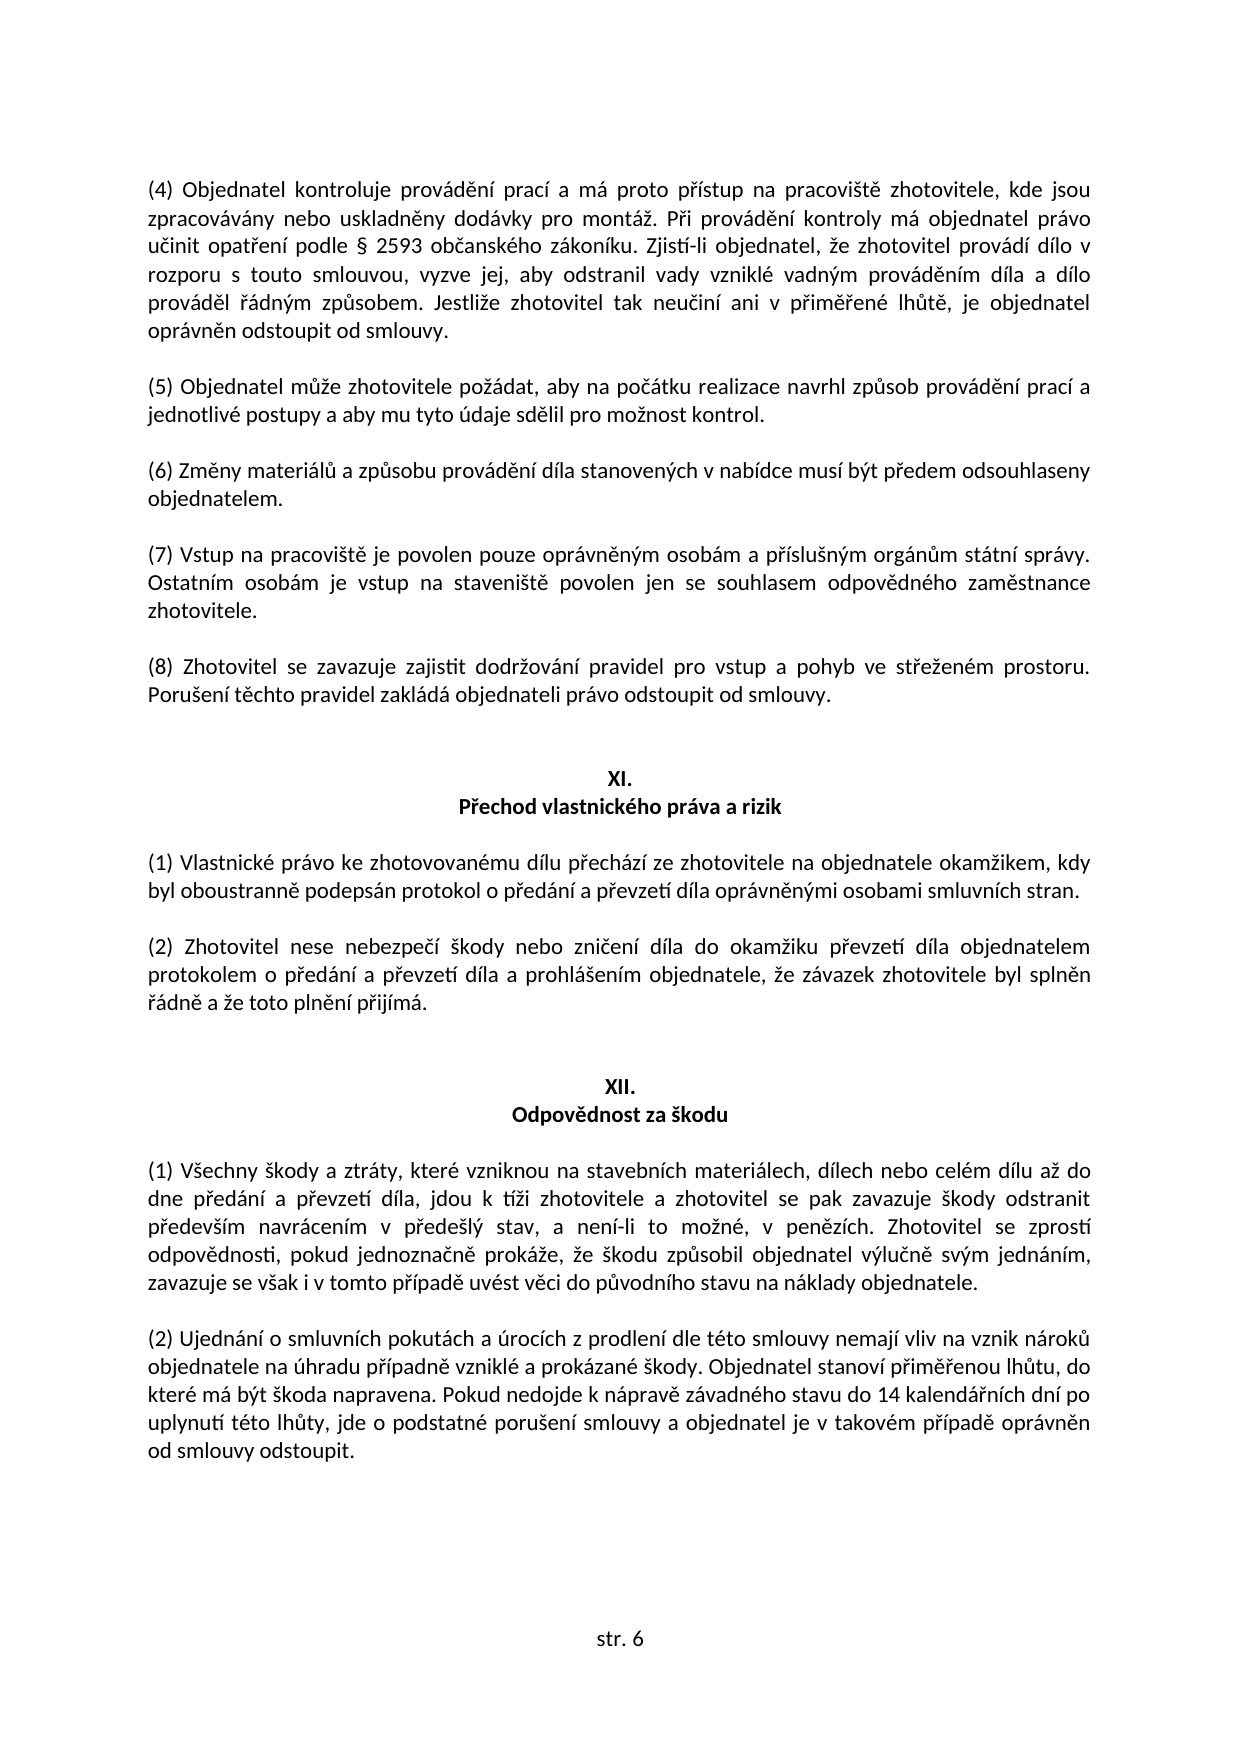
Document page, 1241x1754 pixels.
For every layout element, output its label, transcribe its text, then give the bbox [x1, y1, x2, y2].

text Přechod vlastnického práva a rizik [148, 792, 1093, 820]
text (1) Vlastnické právo ke zhotovovanému dílu přechází ze zhotovitele na objednatele okamžikem, kdy byl oboustranně podepsán protokol o předání a převzetí díla oprávněnými osobami smluvních stran. [148, 848, 1093, 904]
text (4) Objednatel kontroluje provádění prací a má proto přístup na pracoviště zhotovitele, kde jsou zpracovávány nebo uskladněny dodávky pro montáž. Při provádění kontroly má objednatel právo učinit opatření podle § 2593 občanského zákoníku. Zjistí-li objednatel, že zhotovitel provádí dílo v rozporu s touto smlouvou, vyzve jej, aby odstranil vady vzniklé vadným prováděním díla a dílo prováděl řádným způsobem. Jestliže zhotovitel tak neučiní ani v přiměřené lhůtě, je objednatel oprávněn odstoupit od smlouvy. [148, 176, 1093, 344]
text (6) Změny materiálů a způsobu provádění díla stanovených v nabídce musí být předem odsouhlaseny objednatelem. [148, 456, 1093, 512]
text (5) Objednatel může zhotovitele požádat, aby na počátku realizace navrhl způsob provádění prací a jednotlivé postupy a aby mu tyto údaje sdělil pro možnost kontrol. [148, 372, 1093, 428]
text XI. [148, 764, 1093, 792]
text (7) Vstup na pracoviště je povolen pouze oprávněným osobám a příslušným orgánům státní správy. Ostatním osobám je vstup na staveniště povolen jen se souhlasem odpovědného zaměstnance zhotovitele. [148, 540, 1093, 624]
text (1) Všechny škody a ztráty, které vzniknou na stavebních materiálech, dílech nebo celém dílu až do dne předání a převzetí díla, jdou k tíži zhotovitele a zhotovitel se pak zavazuje škody odstranit především navrácením v předešlý stav, a není-li to možné, v penězích. Zhotovitel se zprostí odpovědnosti, pokud jednoznačně prokáže, že škodu způsobil objednatel výlučně svým jednáním, zavazuje se však i v tomto případě uvést věci do původního stavu na náklady objednatele. [148, 1156, 1093, 1296]
text (2) Zhotovitel nese nebezpečí škody nebo zničení díla do okamžiku převzetí díla objednatelem protokolem o předání a převzetí díla a prohlášením objednatele, že závazek zhotovitele byl splněn řádně a že toto plnění přijímá. [148, 932, 1093, 1016]
text XII. [148, 1072, 1093, 1100]
text Odpovědnost za škodu [148, 1100, 1093, 1128]
text (2) Ujednání o smluvních pokutách a úrocích z prodlení dle této smlouvy nemají vliv na vznik nároků objednatele na úhradu případně vzniklé a prokázané škody. Objednatel stanoví přiměřenou lhůtu, do které má být škoda napravena. Pokud nedojde k nápravě závadného stavu do 14 kalendářních dní po uplynutí této lhůty, jde o podstatné porušení smlouvy a objednatel je v takovém případě oprávněn od smlouvy odstoupit. [148, 1324, 1093, 1464]
text (8) Zhotovitel se zavazuje zajistit dodržování pravidel pro vstup a pohyb ve střeženém prostoru. Porušení těchto pravidel zakládá objednateli právo odstoupit od smlouvy. [148, 652, 1093, 708]
